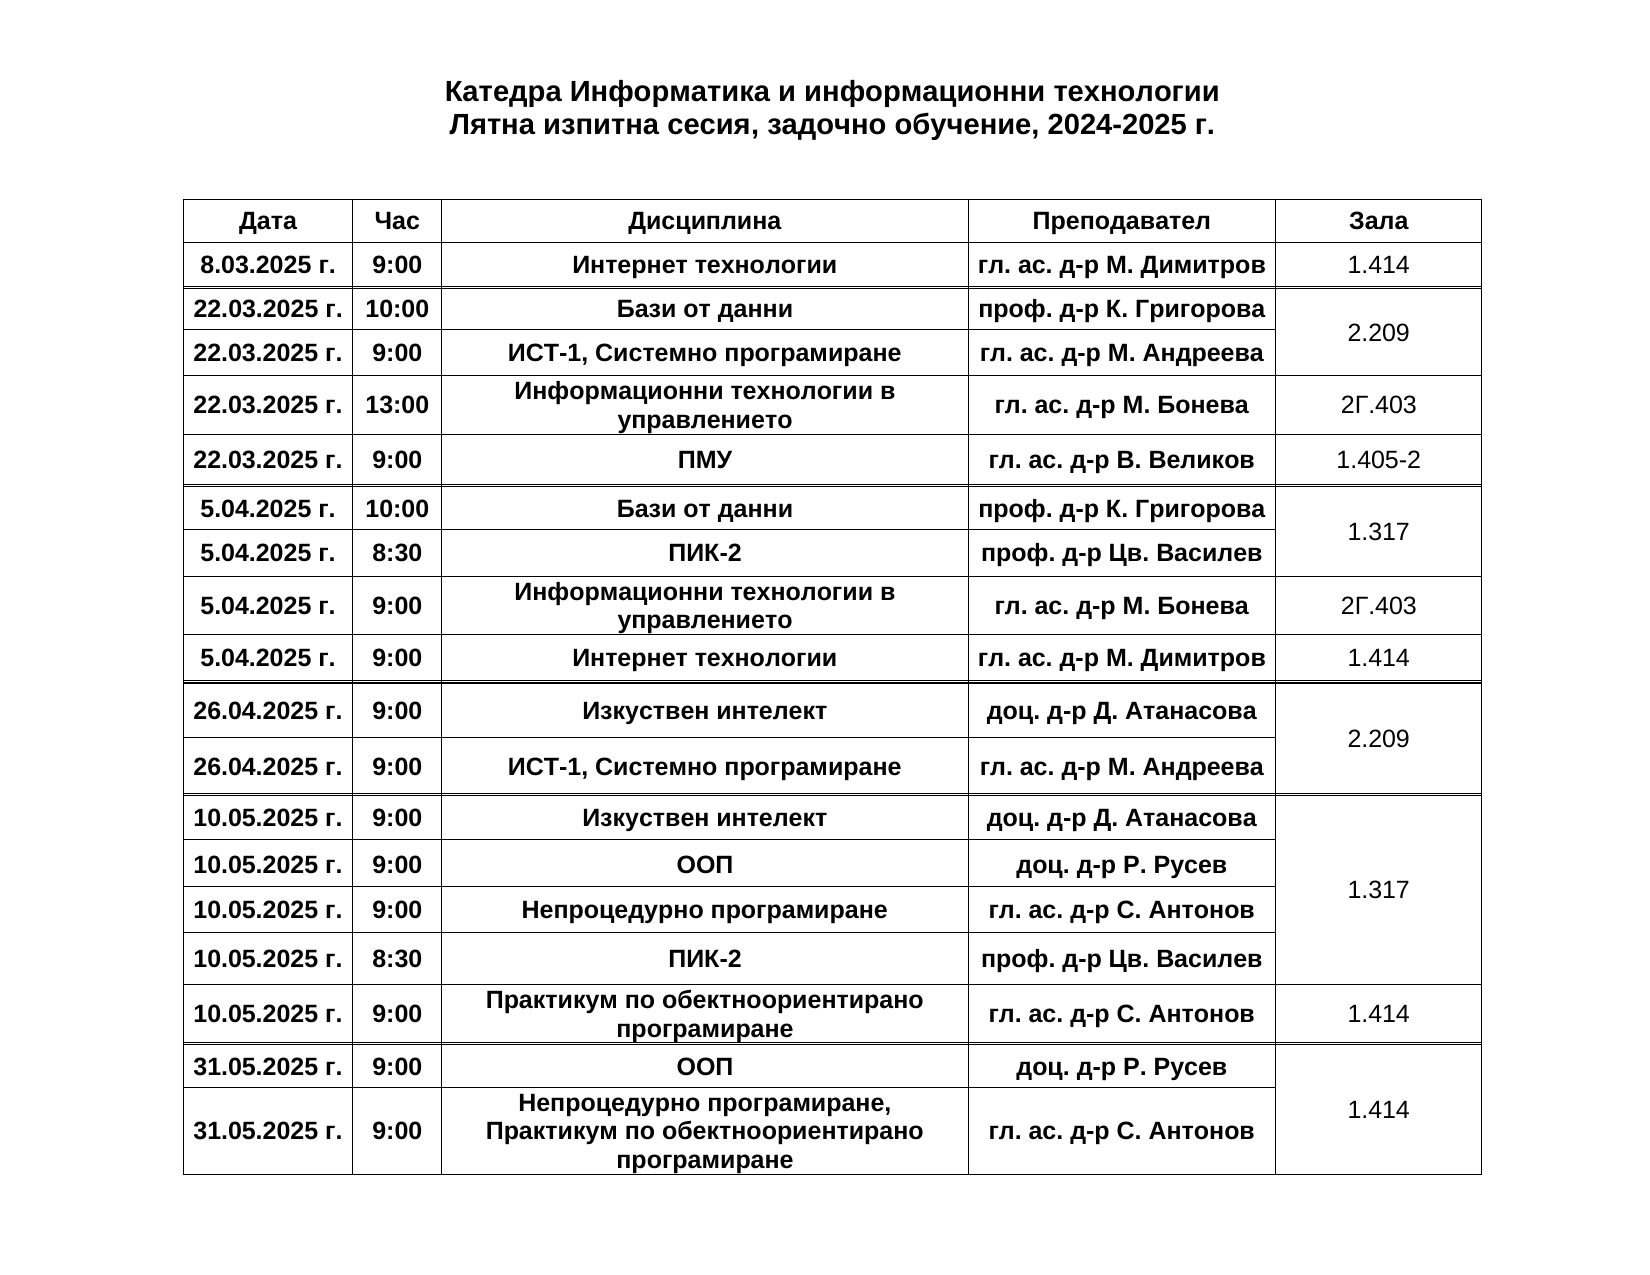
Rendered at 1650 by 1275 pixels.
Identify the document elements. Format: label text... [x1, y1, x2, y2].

table_cell гл. ас. д-р С. Антонов [969, 1088, 1275, 1174]
table_cell 2Г.403 [1276, 577, 1481, 634]
table_cell 26.04.2025 г. [184, 684, 352, 737]
table_cell ООП [442, 840, 968, 886]
table_cell доц. д-р Д. Атанасова [969, 684, 1275, 737]
table_cell 9:00 [353, 796, 441, 839]
table_cell Бази от данни [442, 487, 968, 529]
table_header Час [353, 200, 441, 242]
table_cell 9:00 [353, 577, 441, 634]
table_header Дата [184, 200, 352, 242]
table_cell 8:30 [353, 933, 441, 984]
table_cell 8:30 [353, 530, 441, 576]
table_cell гл. ас. д-р М. Бонева [969, 577, 1275, 634]
table_cell 1.414 [1276, 1045, 1481, 1174]
table_cell 9:00 [353, 243, 441, 286]
table_cell доц. д-р Р. Русев [969, 840, 1275, 886]
table_cell ПИК-2 [442, 933, 968, 984]
table_cell 5.04.2025 г. [184, 635, 352, 680]
table_cell 31.05.2025 г. [184, 1088, 352, 1174]
table_cell гл. ас. д-р С. Антонов [969, 985, 1275, 1042]
table_cell проф. д-р Цв. Василев [969, 530, 1275, 576]
table_cell 9:00 [353, 1088, 441, 1174]
table_cell ИСТ-1, Системно програмиране [442, 738, 968, 793]
table_cell 1.414 [1276, 635, 1481, 680]
table_cell 22.03.2025 г. [184, 435, 352, 483]
table_cell 9:00 [353, 684, 441, 737]
table_cell 5.04.2025 г. [184, 577, 352, 634]
table_cell доц. д-р Р. Русев [969, 1045, 1275, 1087]
table_cell гл. ас. д-р М. Андреева [969, 330, 1275, 375]
table_cell 10.05.2025 г. [184, 985, 352, 1042]
table_cell 1.414 [1276, 243, 1481, 286]
table_cell 2Г.403 [1276, 376, 1481, 434]
table_cell проф. д-р К. Григорова [969, 487, 1275, 529]
table_cell проф. д-р Цв. Василев [969, 933, 1275, 984]
table_cell Информационни технологии в управлението [442, 577, 968, 634]
table_cell Изкуствен интелект [442, 796, 968, 839]
table_cell 10:00 [353, 487, 441, 529]
table_cell 2.209 [1276, 684, 1481, 793]
table_cell 9:00 [353, 985, 441, 1042]
table_cell 5.04.2025 г. [184, 530, 352, 576]
table_cell 22.03.2025 г. [184, 330, 352, 375]
table_cell Изкуствен интелект [442, 684, 968, 737]
table_cell ООП [442, 1045, 968, 1087]
table_cell 13:00 [353, 376, 441, 434]
table_cell 31.05.2025 г. [184, 1045, 352, 1087]
table_cell 9:00 [353, 738, 441, 793]
table_cell 10.05.2025 г. [184, 933, 352, 984]
table_cell проф. д-р К. Григорова [969, 289, 1275, 328]
table_cell 1.414 [1276, 985, 1481, 1042]
table_cell 1.405-2 [1276, 435, 1481, 483]
table_cell ИСТ-1, Системно програмиране [442, 330, 968, 375]
table_cell гл. ас. д-р М. Андреева [969, 738, 1275, 793]
table_cell Непроцедурно програмиране [442, 887, 968, 932]
table_cell гл. ас. д-р М. Димитров [969, 635, 1275, 680]
table_cell гл. ас. д-р М. Бонева [969, 376, 1275, 434]
table_cell гл. ас. д-р М. Димитров [969, 243, 1275, 286]
table_cell 9:00 [353, 635, 441, 680]
table_cell ПИК-2 [442, 530, 968, 576]
table_header Дисциплина [442, 200, 968, 242]
table_cell 22.03.2025 г. [184, 376, 352, 434]
table_cell 10.05.2025 г. [184, 887, 352, 932]
table_cell 1.317 [1276, 796, 1481, 984]
table_cell 22.03.2025 г. [184, 289, 352, 328]
table_cell 10:00 [353, 289, 441, 328]
table_cell гл. ас. д-р С. Антонов [969, 887, 1275, 932]
table_cell Непроцедурно програмиране, Практикум по обектноориентирано програмиране [442, 1088, 968, 1174]
table_cell 9:00 [353, 330, 441, 375]
table_cell гл. ас. д-р В. Великов [969, 435, 1275, 483]
table_cell 10.05.2025 г. [184, 796, 352, 839]
table_cell 2.209 [1276, 289, 1481, 375]
table_cell 9:00 [353, 840, 441, 886]
table_cell 1.317 [1276, 487, 1481, 576]
table_cell Информационни технологии в управлението [442, 376, 968, 434]
table_cell Бази от данни [442, 289, 968, 328]
table_cell 9:00 [353, 1045, 441, 1087]
table_cell Практикум по обектноориентирано програмиране [442, 985, 968, 1042]
table_cell Интернет технологии [442, 243, 968, 286]
table_cell 9:00 [353, 435, 441, 483]
table_cell Интернет технологии [442, 635, 968, 680]
table_cell 9:00 [353, 887, 441, 932]
table_cell ПМУ [442, 435, 968, 483]
table_cell 26.04.2025 г. [184, 738, 352, 793]
table_header Зала [1276, 200, 1481, 242]
table_cell 8.03.2025 г. [184, 243, 352, 286]
table_cell доц. д-р Д. Атанасова [969, 796, 1275, 839]
table_header Преподавател [969, 200, 1275, 242]
table_cell 5.04.2025 г. [184, 487, 352, 529]
table_cell 10.05.2025 г. [184, 840, 352, 886]
